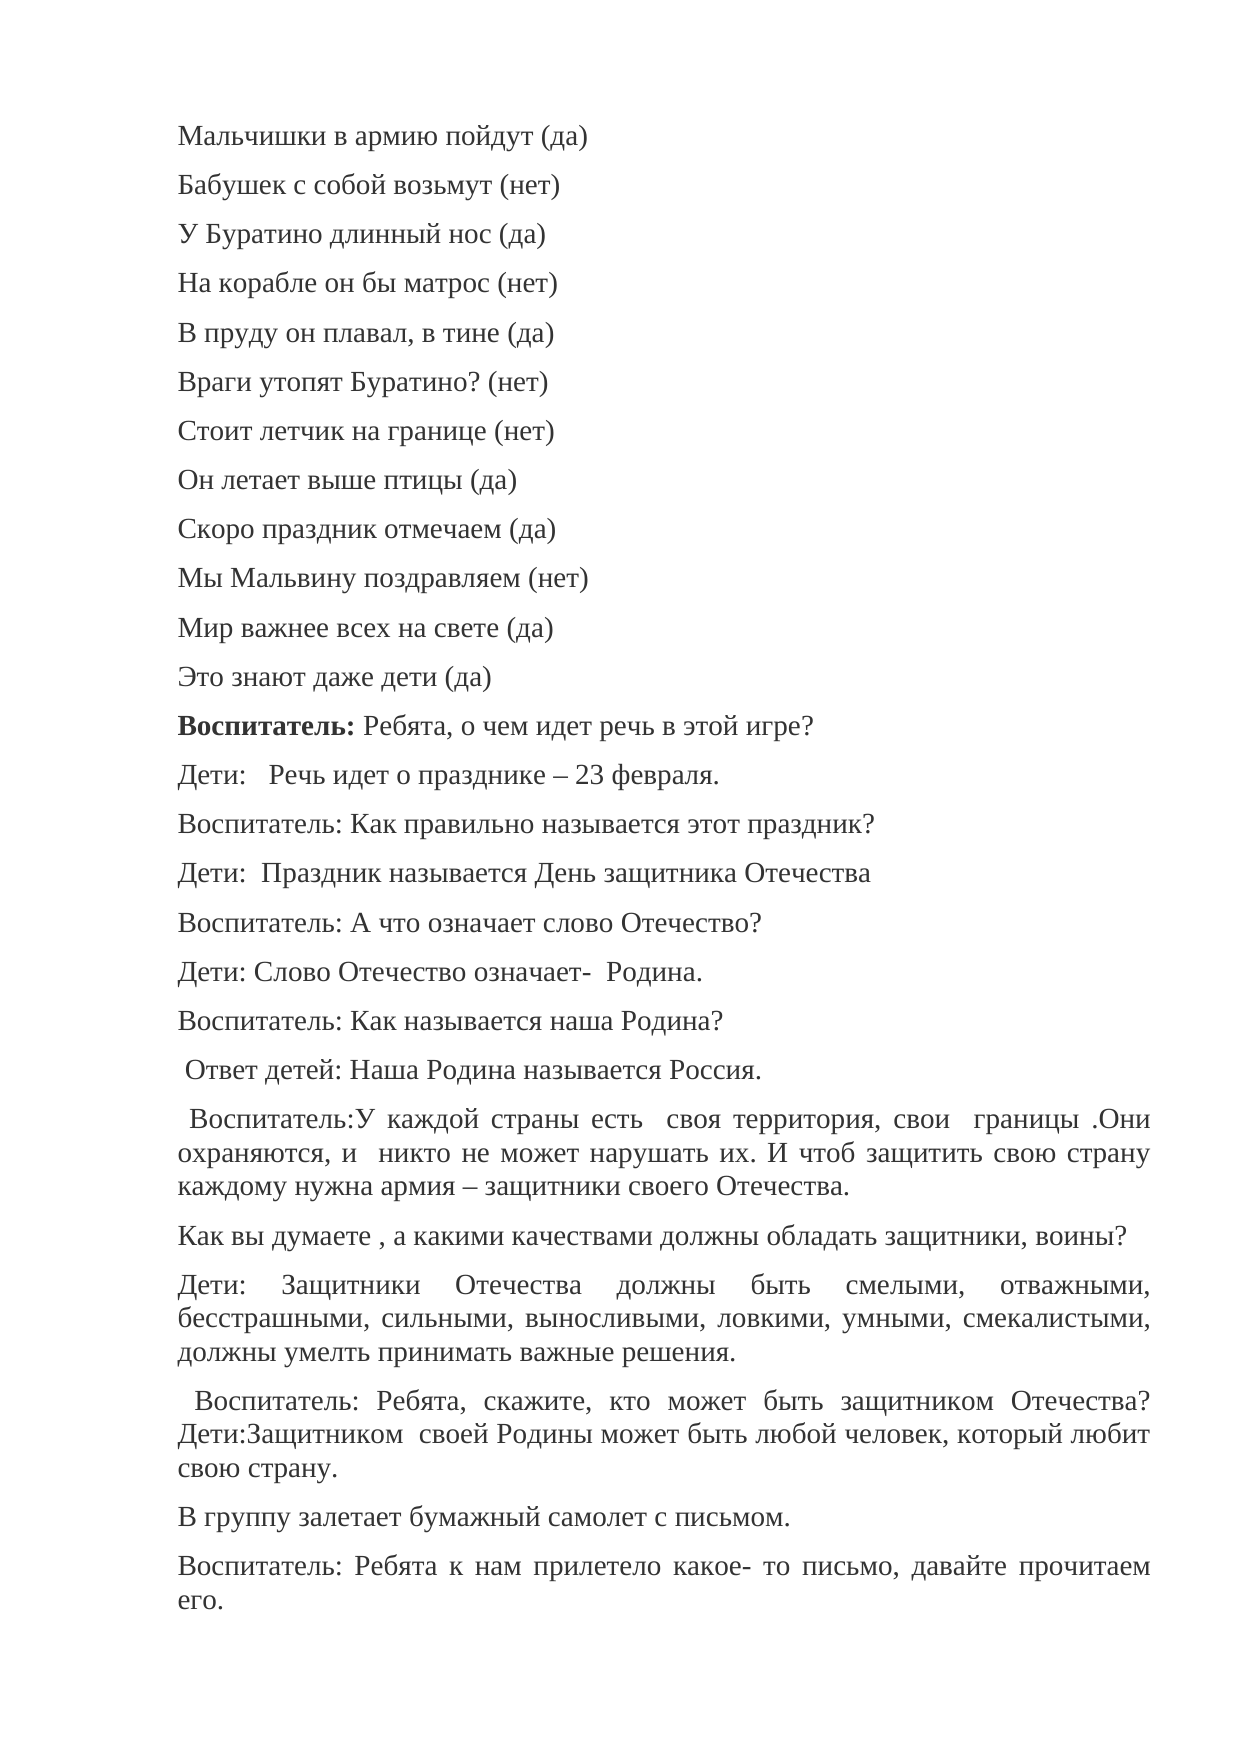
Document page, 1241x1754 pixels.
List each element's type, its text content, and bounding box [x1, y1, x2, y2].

text Воспитатель: Ребята к нам прилетело какое- то письмо, давайте прочитаем его. [177, 1548, 1152, 1616]
text В группу залетает бумажный самолет с письмом. [177, 1499, 1152, 1533]
text Воспитатель: Как называется наша Родина? [177, 1003, 1152, 1037]
text Воспитатель:У каждой страны есть своя территория, свои границы .Они охраняются, и никто не может нарушать их. И чтоб защитить свою страну каждому нужна армия – защитники своего Отечества. [177, 1101, 1152, 1202]
text Бабушек с собой возьмут (нет) [177, 167, 1152, 201]
text На корабле он бы матрос (нет) [177, 266, 1152, 299]
text Ответ детей: Наша Родина называется Россия. [177, 1052, 1152, 1086]
text Это знают даже дети (да) [177, 659, 1152, 692]
text Стоит летчик на границе (нет) [177, 413, 1152, 447]
text Мы Мальвину поздравляем (нет) [177, 561, 1152, 594]
text Как вы думаете , а какими качествами должны обладать защитники, воины? [177, 1218, 1152, 1251]
text Скоро праздник отмечаем (да) [177, 511, 1152, 545]
text Воспитатель: Как правильно называется этот праздник? [177, 806, 1152, 840]
text Мир важнее всех на свете (да) [177, 610, 1152, 643]
text Дети: Речь идет о празднике – 23 февраля. [177, 757, 1152, 791]
text Мальчишки в армию пойдут (да) [177, 118, 1152, 152]
text Дети: Слово Отечество означает- Родина. [177, 954, 1152, 987]
text Он летает выше птицы (да) [177, 462, 1152, 496]
text В пруду он плавал, в тине (да) [177, 315, 1152, 348]
text Дети: Защитники Отечества должны быть смелыми, отважными, бесстрашными, сильными, выносливыми, ловкими, умными, смекалистыми, должны умелть принимать важные решения. [177, 1267, 1152, 1367]
text Воспитатель: Ребята, скажите, кто может быть защитником Отечества? Дети:Защитником своей Родины может быть любой человек, который любит свою страну. [177, 1383, 1152, 1484]
text Воспитатель: А что означает слово Отечество? [177, 905, 1152, 938]
text У Буратино длинный нос (да) [177, 216, 1152, 250]
text Враги утопят Буратино? (нет) [177, 364, 1152, 397]
text Воспитатель: Ребята, о чем идет речь в этой игре? [177, 708, 1152, 742]
text Дети: Праздник называется День защитника Отечества [177, 856, 1152, 889]
